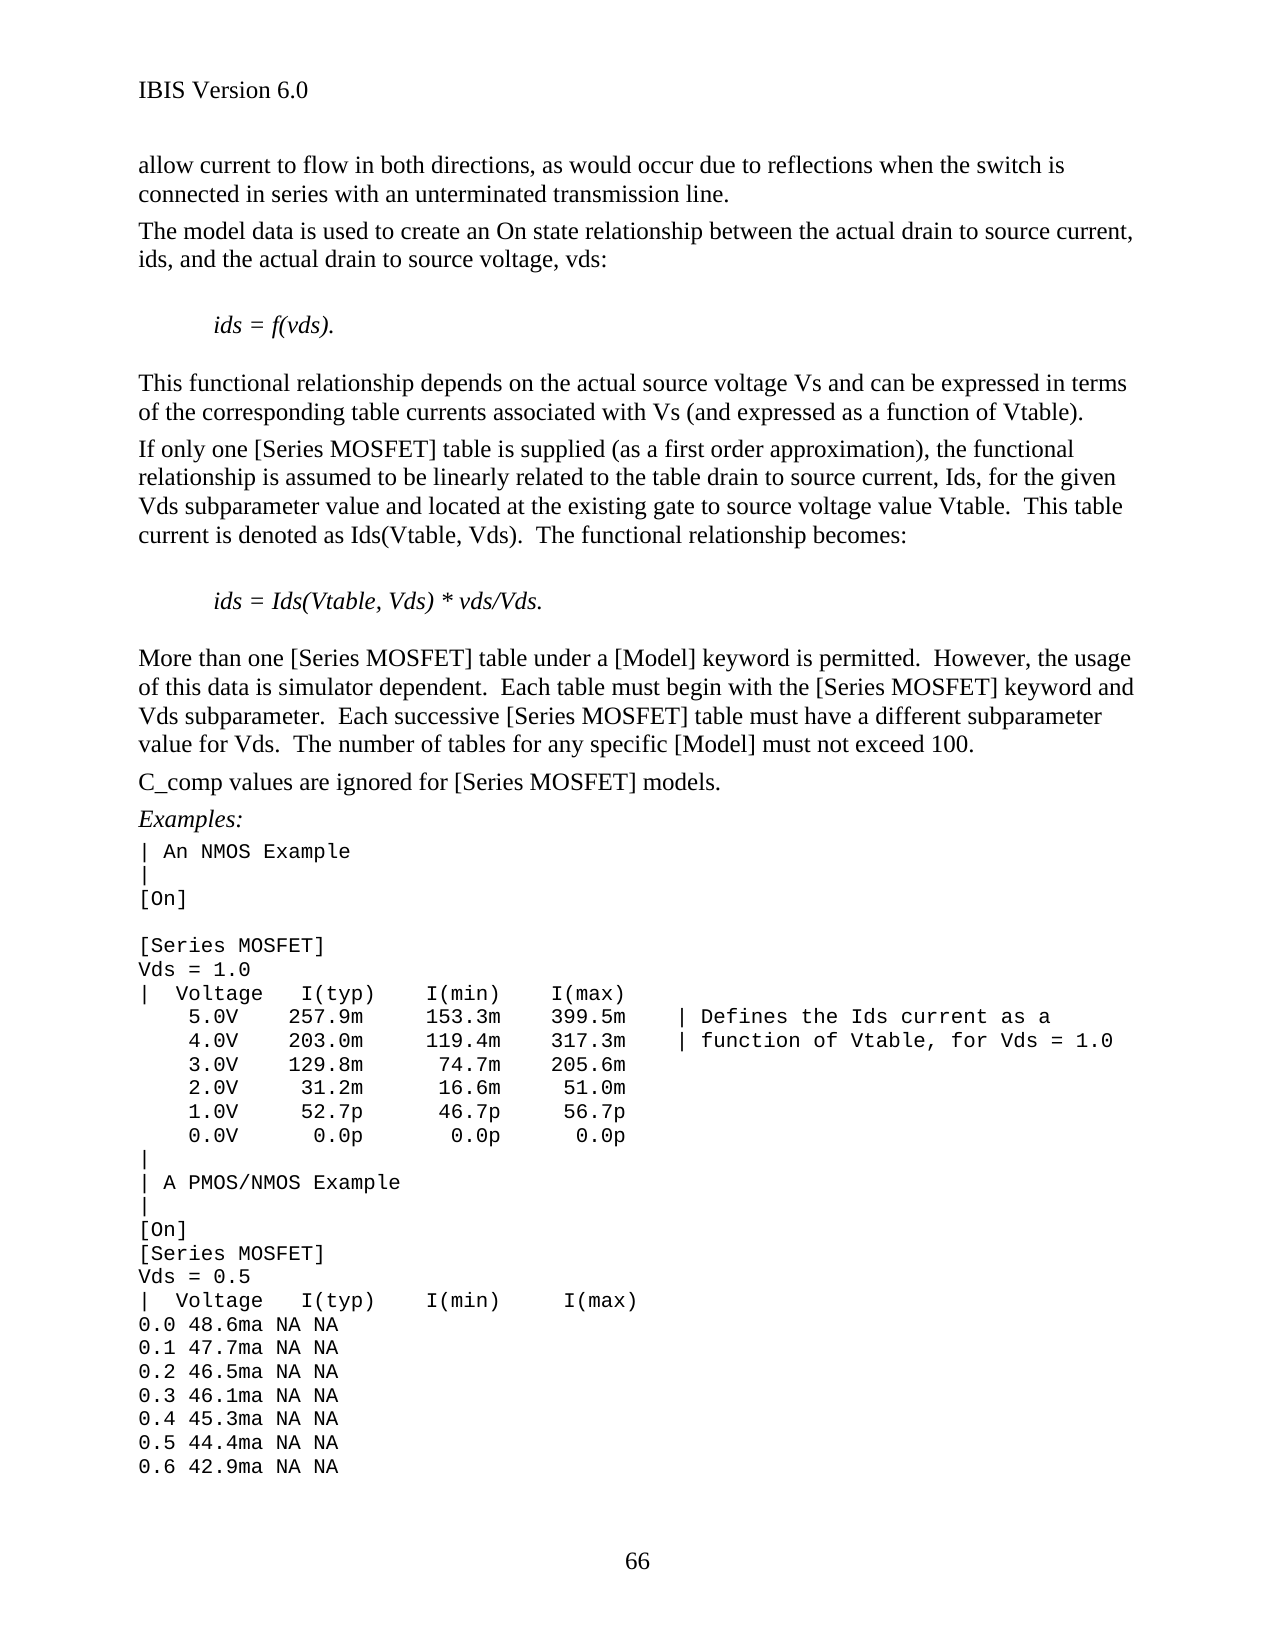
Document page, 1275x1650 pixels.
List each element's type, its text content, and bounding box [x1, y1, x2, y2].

text [Series MOSFET] [138, 1243, 1137, 1266]
text More than one [Series MOSFET] table under a [Model] keyword is permitted. However, the usage of this data is simulator dependent. Each table must begin with the [Series MOSFET] keyword and Vds subparameter. Each successive [Series MOSFET] table must have a different subparameter value for Vds. The number of tables for any specific [Model] must not exceed 100. [138, 643, 1137, 758]
text [Series MOSFET] [138, 935, 1137, 959]
text 4.0V 203.0m 119.4m 317.3m | function of Vtable, for Vds = 1.0 [138, 1030, 1137, 1054]
text 0.1 47.7ma NA NA [138, 1337, 1137, 1361]
text | [138, 1196, 1137, 1219]
text | Voltage I(typ) I(min) I(max) [138, 983, 1137, 1006]
text [On] [138, 888, 1137, 935]
text Vds = 1.0 [138, 959, 1137, 983]
text C_comp values are ignored for [Series MOSFET] models. [138, 767, 1137, 795]
text | [138, 864, 1137, 888]
text | [138, 1148, 1137, 1172]
text 0.4 45.3ma NA NA [138, 1408, 1137, 1432]
text 0.5 44.4ma NA NA [138, 1432, 1137, 1456]
text | Voltage I(typ) I(min) I(max) [138, 1290, 1137, 1314]
text The model data is used to create an On state relationship between the actual drain to source current, ids, and the actual drain to source voltage, vds: [138, 216, 1137, 273]
text [On] [138, 1219, 1137, 1243]
text 0.0 48.6ma NA NA [138, 1314, 1137, 1337]
text Vds = 0.5 [138, 1266, 1137, 1290]
text 2.0V 31.2m 16.6m 51.0m [138, 1077, 1137, 1101]
text 0.3 46.1ma NA NA [138, 1385, 1137, 1408]
text | An NMOS Example [138, 841, 1137, 864]
text If only one [Series MOSFET] table is supplied (as a first order approximation), the functional relationship is assumed to be linearly related to the table drain to source current, Ids, for the given Vds subparameter value and located at the existing gate to source voltage value Vtable. This table current is denoted as Ids(Vtable, Vds). The functional relationship becomes: [138, 434, 1137, 549]
text This functional relationship depends on the actual source voltage Vs and can be expressed in terms of the corresponding table currents associated with Vs (and expressed as a function of Vtable). [138, 368, 1137, 425]
text Examples: [138, 804, 1137, 832]
text ids = f(vds). [138, 310, 1137, 339]
text ids = Ids(Vtable, Vds) * vds/Vds. [138, 586, 1137, 614]
text 1.0V 52.7p 46.7p 56.7p [138, 1101, 1137, 1124]
text 0.0V 0.0p 0.0p 0.0p [138, 1124, 1137, 1148]
text 5.0V 257.9m 153.3m 399.5m | Defines the Ids current as a [138, 1006, 1137, 1030]
text | A PMOS/NMOS Example [138, 1172, 1137, 1196]
text 0.6 42.9ma NA NA [138, 1456, 1137, 1479]
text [138, 150, 1137, 207]
text 0.2 46.5ma NA NA [138, 1361, 1137, 1385]
text 3.0V 129.8m 74.7m 205.6m [138, 1054, 1137, 1077]
